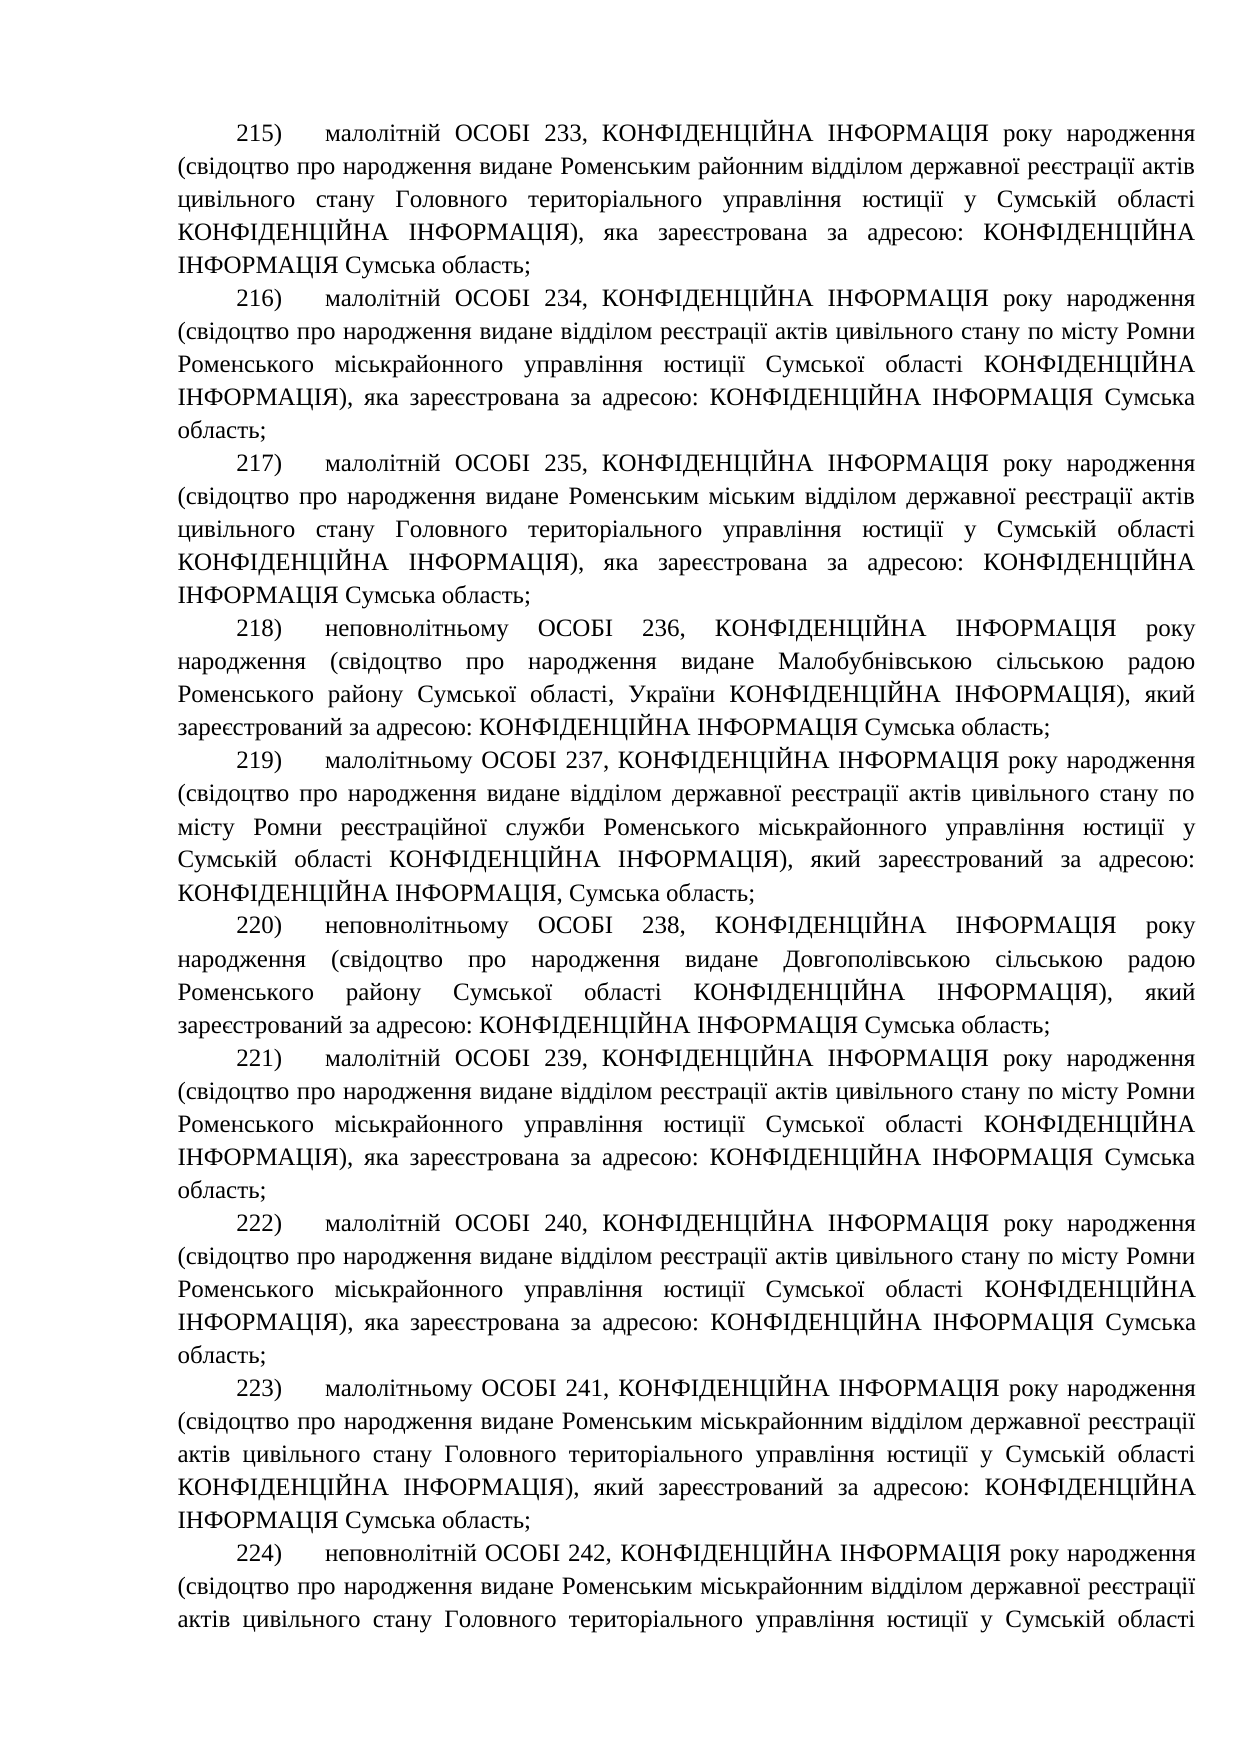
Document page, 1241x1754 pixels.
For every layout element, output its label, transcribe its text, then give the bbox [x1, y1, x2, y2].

list малолітньому ОСОБІ 237, КОНФІДЕНЦІЙНА ІНФОРМАЦІЯ року народження (свідоцтво про народження видане відділом державної реєстрації актів цивільного стану по місту Ромни реєстраційної служби Роменського міськрайонного управління юстиції у Сумській області КОНФІДЕНЦІЙНА ІНФОРМАЦІЯ), який зареєстрований за адресою: КОНФІДЕНЦІЙНА ІНФОРМАЦІЯ, Сумська область; [177, 746, 1196, 906]
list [177, 1538, 1196, 1633]
list малолітній ОСОБІ 235, КОНФІДЕНЦІЙНА ІНФОРМАЦІЯ року народження (свідоцтво про народження видане Роменським міським відділом державної реєстрації актів цивільного стану Головного територіального управління юстиції у Сумській області КОНФІДЕНЦІЙНА ІНФОРМАЦІЯ), яка зареєстрована за адресою: КОНФІДЕНЦІЙНА ІНФОРМАЦІЯ Сумська область; [177, 448, 1196, 609]
list неповнолітньому ОСОБІ 238, КОНФІДЕНЦІЙНА ІНФОРМАЦІЯ року народження (свідоцтво про народження видане Довгополівською сільською радою Роменського району Сумської області КОНФІДЕНЦІЙНА ІНФОРМАЦІЯ), який зареєстрований за адресою: КОНФІДЕНЦІЙНА ІНФОРМАЦІЯ Сумська область; [177, 911, 1196, 1038]
list малолітній ОСОБІ 239, КОНФІДЕНЦІЙНА ІНФОРМАЦІЯ року народження (свідоцтво про народження видане відділом реєстрації актів цивільного стану по місту Ромни Роменського міськрайонного управління юстиції Сумської області КОНФІДЕНЦІЙНА ІНФОРМАЦІЯ), яка зареєстрована за адресою: КОНФІДЕНЦІЙНА ІНФОРМАЦІЯ Сумська область; [177, 1043, 1196, 1203]
list неповнолітньому ОСОБІ 236, КОНФІДЕНЦІЙНА ІНФОРМАЦІЯ року народження (свідоцтво про народження видане Малобубнівською сільською радою Роменського району Сумської області, України КОНФІДЕНЦІЙНА ІНФОРМАЦІЯ), який зареєстрований за адресою: КОНФІДЕНЦІЙНА ІНФОРМАЦІЯ Сумська область; [177, 613, 1196, 741]
list малолітній ОСОБІ 234, КОНФІДЕНЦІЙНА ІНФОРМАЦІЯ року народження (свідоцтво про народження видане відділом реєстрації актів цивільного стану по місту Ромни Роменського міськрайонного управління юстиції Сумської області КОНФІДЕНЦІЙНА ІНФОРМАЦІЯ), яка зареєстрована за адресою: КОНФІДЕНЦІЙНА ІНФОРМАЦІЯ Сумська область; [177, 283, 1196, 444]
list малолітньому ОСОБІ 241, КОНФІДЕНЦІЙНА ІНФОРМАЦІЯ року народження (свідоцтво про народження видане Роменським міськрайонним відділом державної реєстрації актів цивільного стану Головного територіального управління юстиції у Сумській області КОНФІДЕНЦІЙНА ІНФОРМАЦІЯ), який зареєстрований за адресою: КОНФІДЕНЦІЙНА ІНФОРМАЦІЯ Сумська область; [177, 1373, 1196, 1534]
list малолітній ОСОБІ 240, КОНФІДЕНЦІЙНА ІНФОРМАЦІЯ року народження (свідоцтво про народження видане відділом реєстрації актів цивільного стану по місту Ромни Роменського міськрайонного управління юстиції Сумської області КОНФІДЕНЦІЙНА ІНФОРМАЦІЯ), яка зареєстрована за адресою: КОНФІДЕНЦІЙНА ІНФОРМАЦІЯ Сумська область; [177, 1208, 1196, 1369]
list малолітній ОСОБІ 233, КОНФІДЕНЦІЙНА ІНФОРМАЦІЯ року народження (свідоцтво про народження видане Роменським районним відділом державної реєстрації актів цивільного стану Головного територіального управління юстиції у Сумській області КОНФІДЕНЦІЙНА ІНФОРМАЦІЯ), яка зареєстрована за адресою: КОНФІДЕНЦІЙНА ІНФОРМАЦІЯ Сумська область; [177, 118, 1196, 279]
